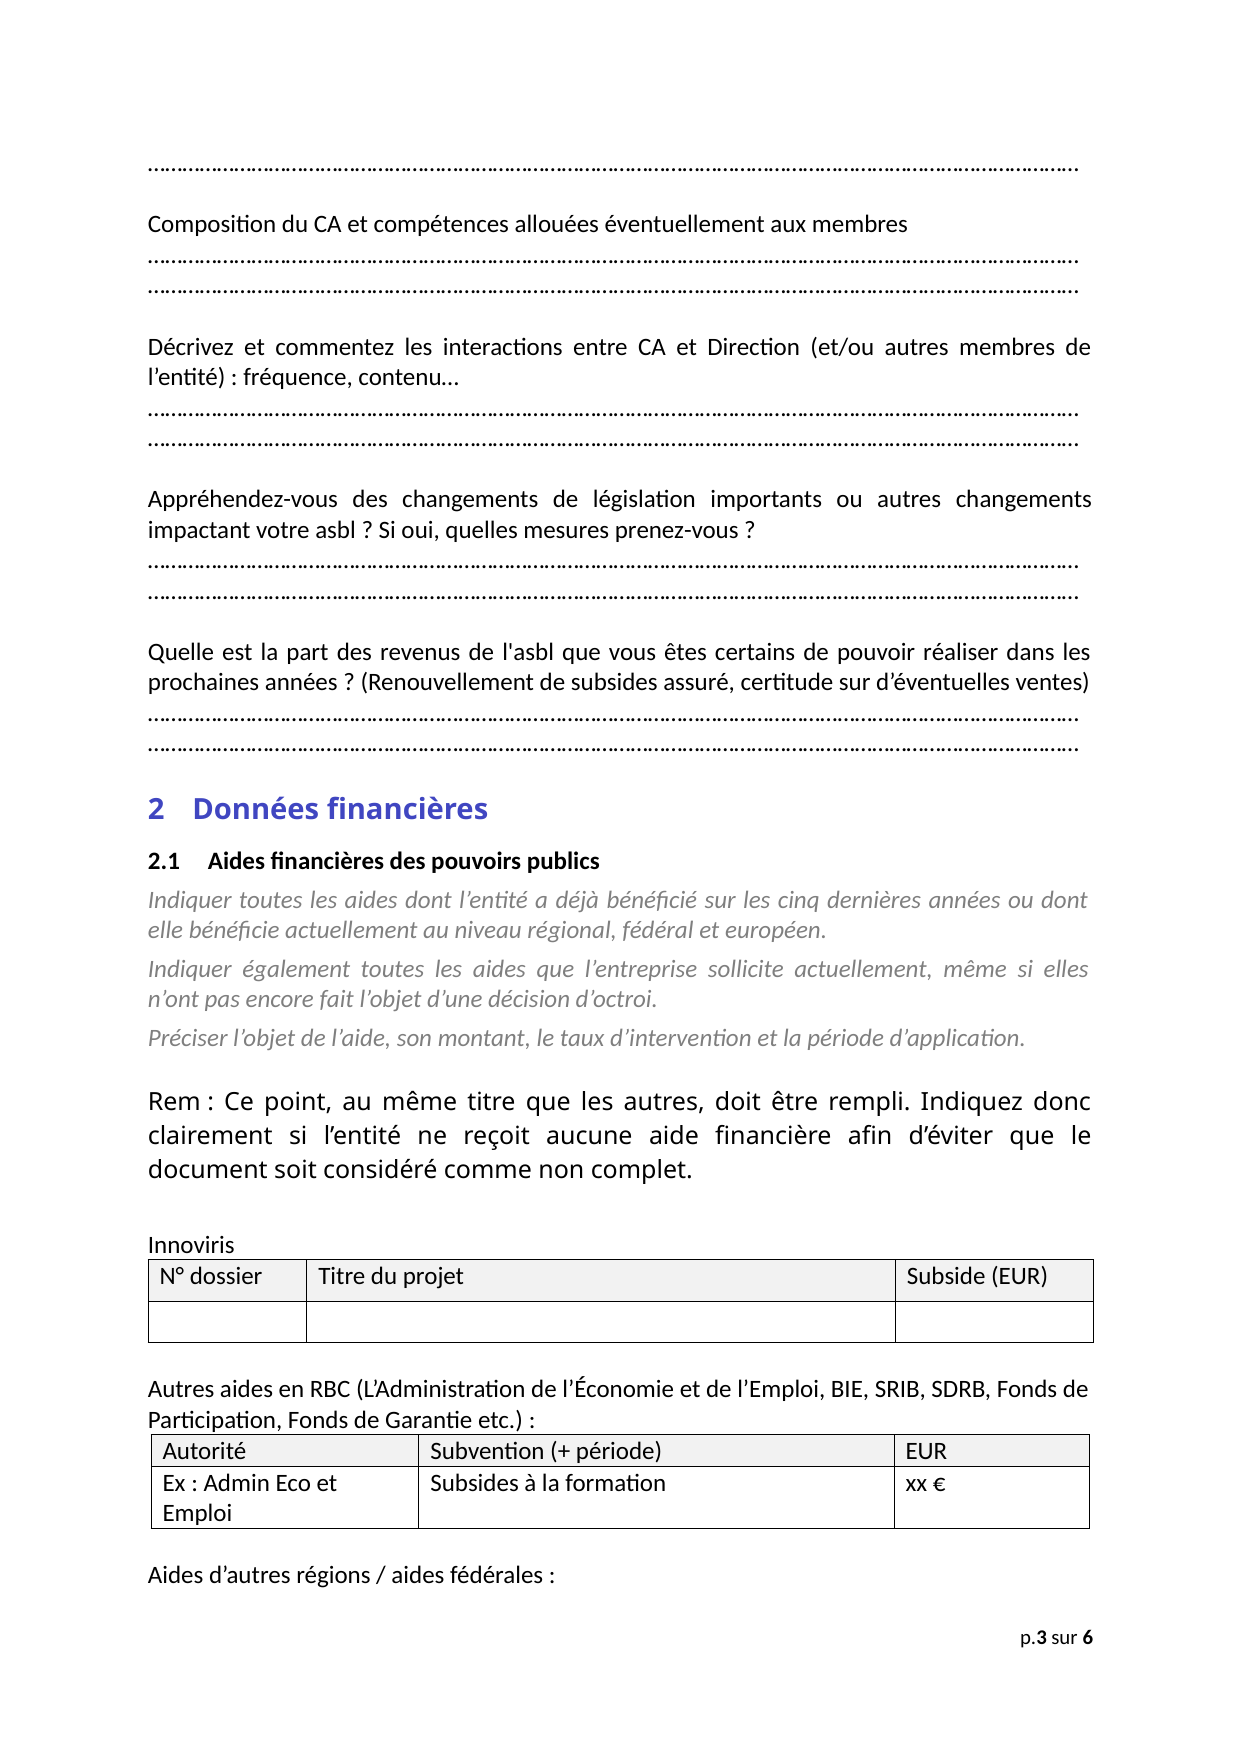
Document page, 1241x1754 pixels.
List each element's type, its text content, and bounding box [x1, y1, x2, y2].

text ……………………………………………………………………………………………………………………………………………………………………………………………………………………………………………………………………………………………… [148, 392, 1093, 453]
table_cell [896, 1302, 1093, 1342]
text ……………………………………………………………………………………………………………………………………………………………………………………………………………………………………………………………………………………………… [148, 544, 1093, 605]
table_header EUR [895, 1435, 1089, 1466]
text Composition du CA et compétences allouées éventuellement aux membres [148, 209, 1093, 239]
text Indiquer également toutes les aides que l’entreprise sollicite actuellement, même si elles n’ont pas encore fait l’objet d’une décision d’octroi. [148, 953, 1093, 1014]
table_cell Subsides à la formation [419, 1467, 894, 1528]
subtitle Aides financières des pouvoirs publics [148, 845, 1093, 875]
table_header Subside (EUR) [896, 1260, 1093, 1301]
table_header Titre du projet [307, 1260, 895, 1301]
table_header Autorité [152, 1435, 418, 1466]
table_cell [149, 1302, 306, 1342]
text Préciser l’objet de l’aide, son montant, le taux d’intervention et la période d’application. [148, 1022, 1093, 1053]
text ……………………………………………………………………………………………………………………………………………………………………………………………………………………………………………………………………………………………… [148, 239, 1093, 300]
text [148, 148, 1093, 178]
subtitle Données financières [148, 788, 1093, 828]
text ……………………………………………………………………………………………………………………………………………………………………………………………………………………………………………………………………………………………… [148, 697, 1093, 758]
table_cell [307, 1302, 895, 1342]
table_header Subvention (+ période) [419, 1435, 894, 1466]
text Rem : Ce point, au même titre que les autres, doit être rempli. Indiquez donc clairement si l’entité ne reçoit aucune aide financière afin d’éviter que le document soit considéré comme non complet. [148, 1083, 1093, 1186]
text Indiquer toutes les aides dont l’entité a déjà bénéficié sur les cinq dernières années ou dont elle bénéficie actuellement au niveau régional, fédéral et européen. [148, 884, 1093, 945]
text Quelle est la part des revenus de l'asbl que vous êtes certains de pouvoir réaliser dans les prochaines années ? (Renouvellement de subsides assuré, certitude sur d’éventuelles ventes) [148, 636, 1093, 697]
text Décrivez et commentez les interactions entre CA et Direction (et/ou autres membres de l’entité) : fréquence, contenu… [148, 331, 1093, 392]
text Aides d’autres régions / aides fédérales : [148, 1559, 1093, 1590]
text Autres aides en RBC (L’Administration de l’Économie et de l’Emploi, BIE, SRIB, SDRB, Fonds de Participation, Fonds de Garantie etc.) : [148, 1373, 1093, 1434]
table_header N° dossier [149, 1260, 306, 1301]
text Appréhendez-vous des changements de législation importants ou autres changements impactant votre asbl ? Si oui, quelles mesures prenez-vous ? [148, 483, 1093, 544]
table_cell xx € [895, 1467, 1089, 1528]
table_cell Ex : Admin Eco et Emploi [152, 1467, 418, 1528]
text Innoviris [148, 1229, 1093, 1259]
